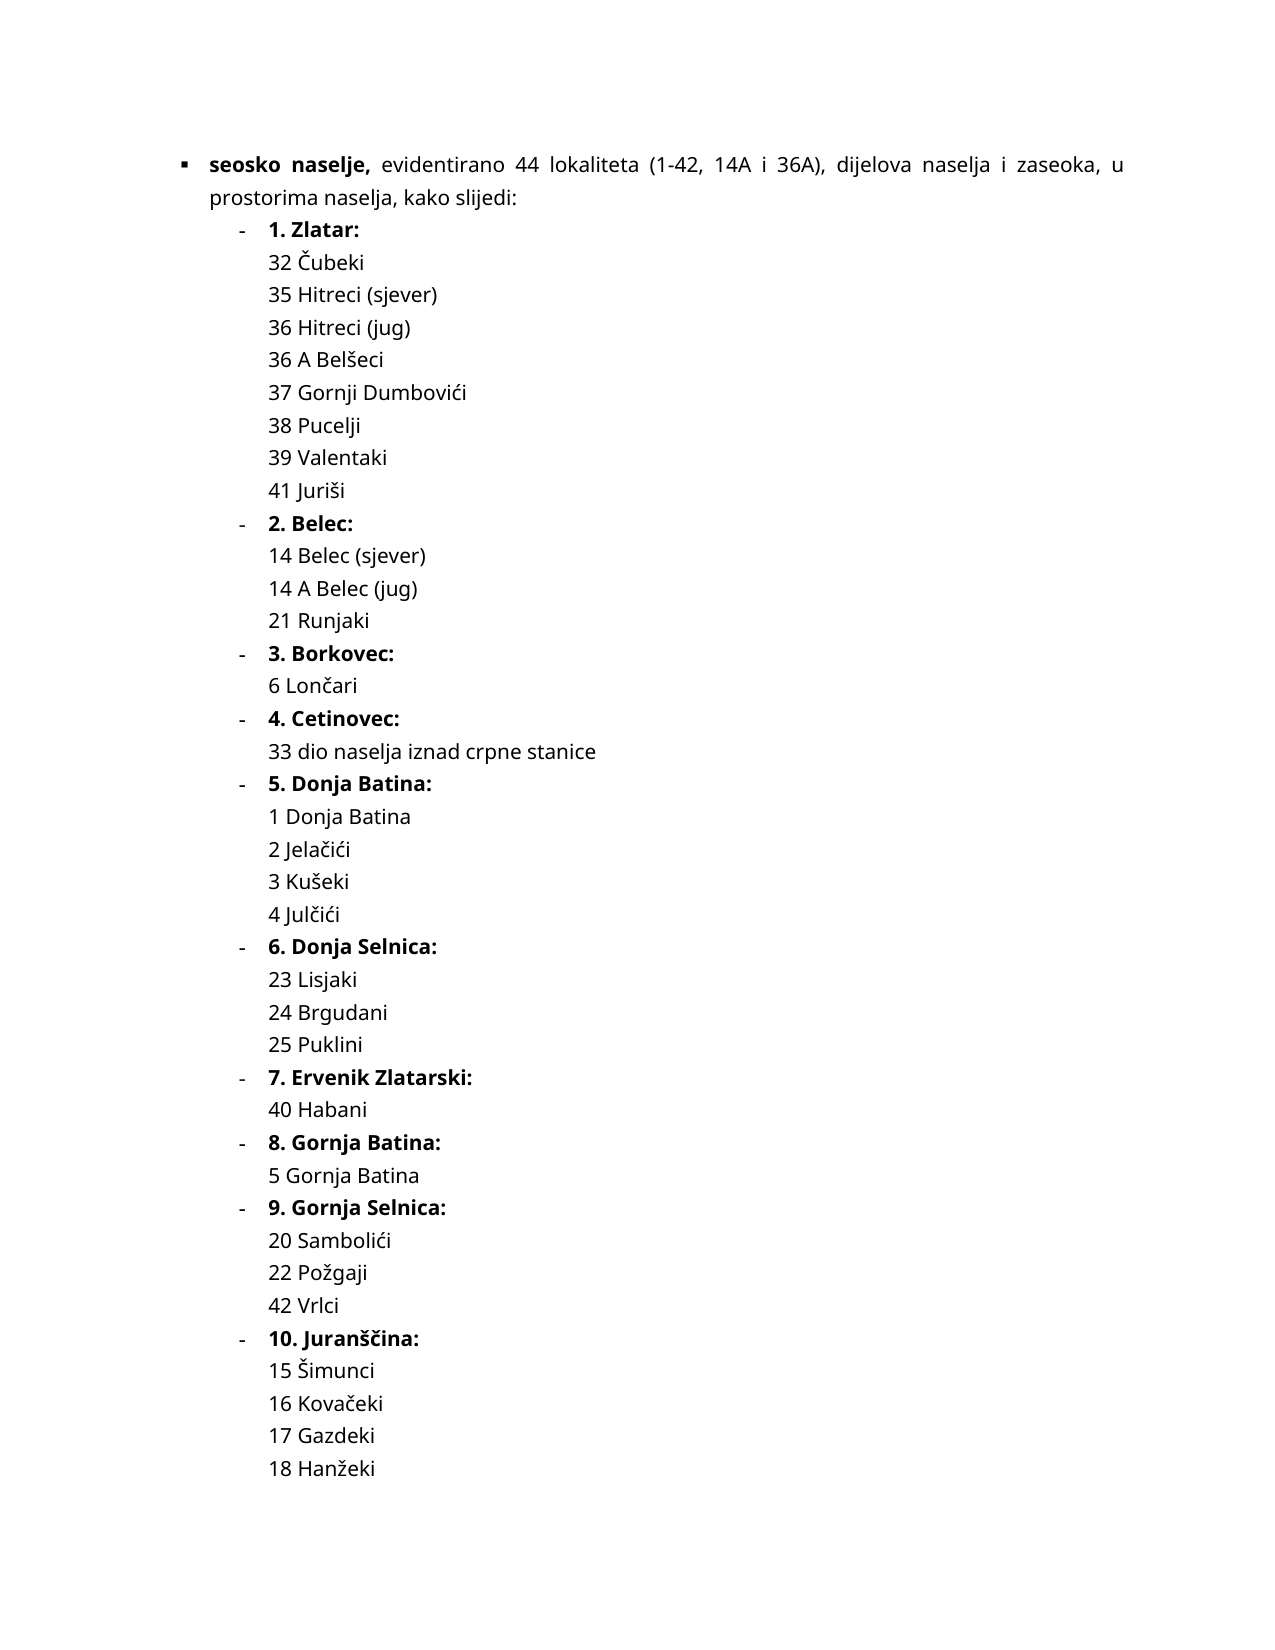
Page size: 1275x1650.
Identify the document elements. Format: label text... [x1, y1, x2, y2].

list 3 Kušeki [268, 867, 1125, 896]
list 4. Cetinovec: [239, 704, 1125, 733]
list 36 A Belšeci [268, 346, 1125, 374]
list 9. Gornja Selnica: [239, 1193, 1125, 1222]
list 33 dio naselja iznad crpne stanice [268, 737, 1125, 765]
list 18 Hanžeki [268, 1454, 1125, 1483]
list 37 Gornji Dumbovići [268, 378, 1125, 407]
list 2. Belec: [239, 509, 1125, 537]
list 16 Kovačeki [268, 1389, 1125, 1417]
list 6. Donja Selnica: [239, 932, 1125, 961]
list 39 Valentaki [268, 443, 1125, 472]
list 15 Šimunci [268, 1356, 1125, 1385]
list 23 Lisjaki [268, 965, 1125, 993]
list 17 Gazdeki [268, 1422, 1125, 1450]
list 1. Zlatar: [239, 215, 1125, 244]
list 8. Gornja Batina: [239, 1128, 1125, 1157]
list 14 A Belec (jug) [268, 574, 1125, 602]
list 24 Brgudani [268, 998, 1125, 1026]
list 25 Puklini [268, 1030, 1125, 1059]
list 4 Julčići [268, 900, 1125, 928]
list 40 Habani [268, 1096, 1125, 1124]
list 35 Hitreci (sjever) [268, 280, 1125, 309]
list 5 Gornja Batina [268, 1161, 1125, 1189]
list 5. Donja Batina: [239, 769, 1125, 798]
list 3. Borkovec: [239, 639, 1125, 667]
list 21 Runjaki [268, 606, 1125, 635]
list seosko naselje, evidentirano 44 lokaliteta (1-42, 14A i 36A), dijelova naselja i zaseoka, u prostorima naselja, kako slijedi: [179, 150, 1125, 211]
list 41 Juriši [268, 476, 1125, 504]
list 42 Vrlci [268, 1291, 1125, 1319]
list 2 Jelačići [268, 835, 1125, 863]
list 36 Hitreci (jug) [268, 313, 1125, 341]
list 38 Pucelji [268, 411, 1125, 439]
list 14 Belec (sjever) [268, 541, 1125, 570]
list 22 Požgaji [268, 1258, 1125, 1287]
list 32 Čubeki [268, 248, 1125, 276]
list 10. Juranščina: [239, 1324, 1125, 1352]
list 1 Donja Batina [268, 802, 1125, 831]
list 7. Ervenik Zlatarski: [239, 1063, 1125, 1091]
list 20 Sambolići [268, 1226, 1125, 1254]
list 6 Lončari [268, 672, 1125, 700]
